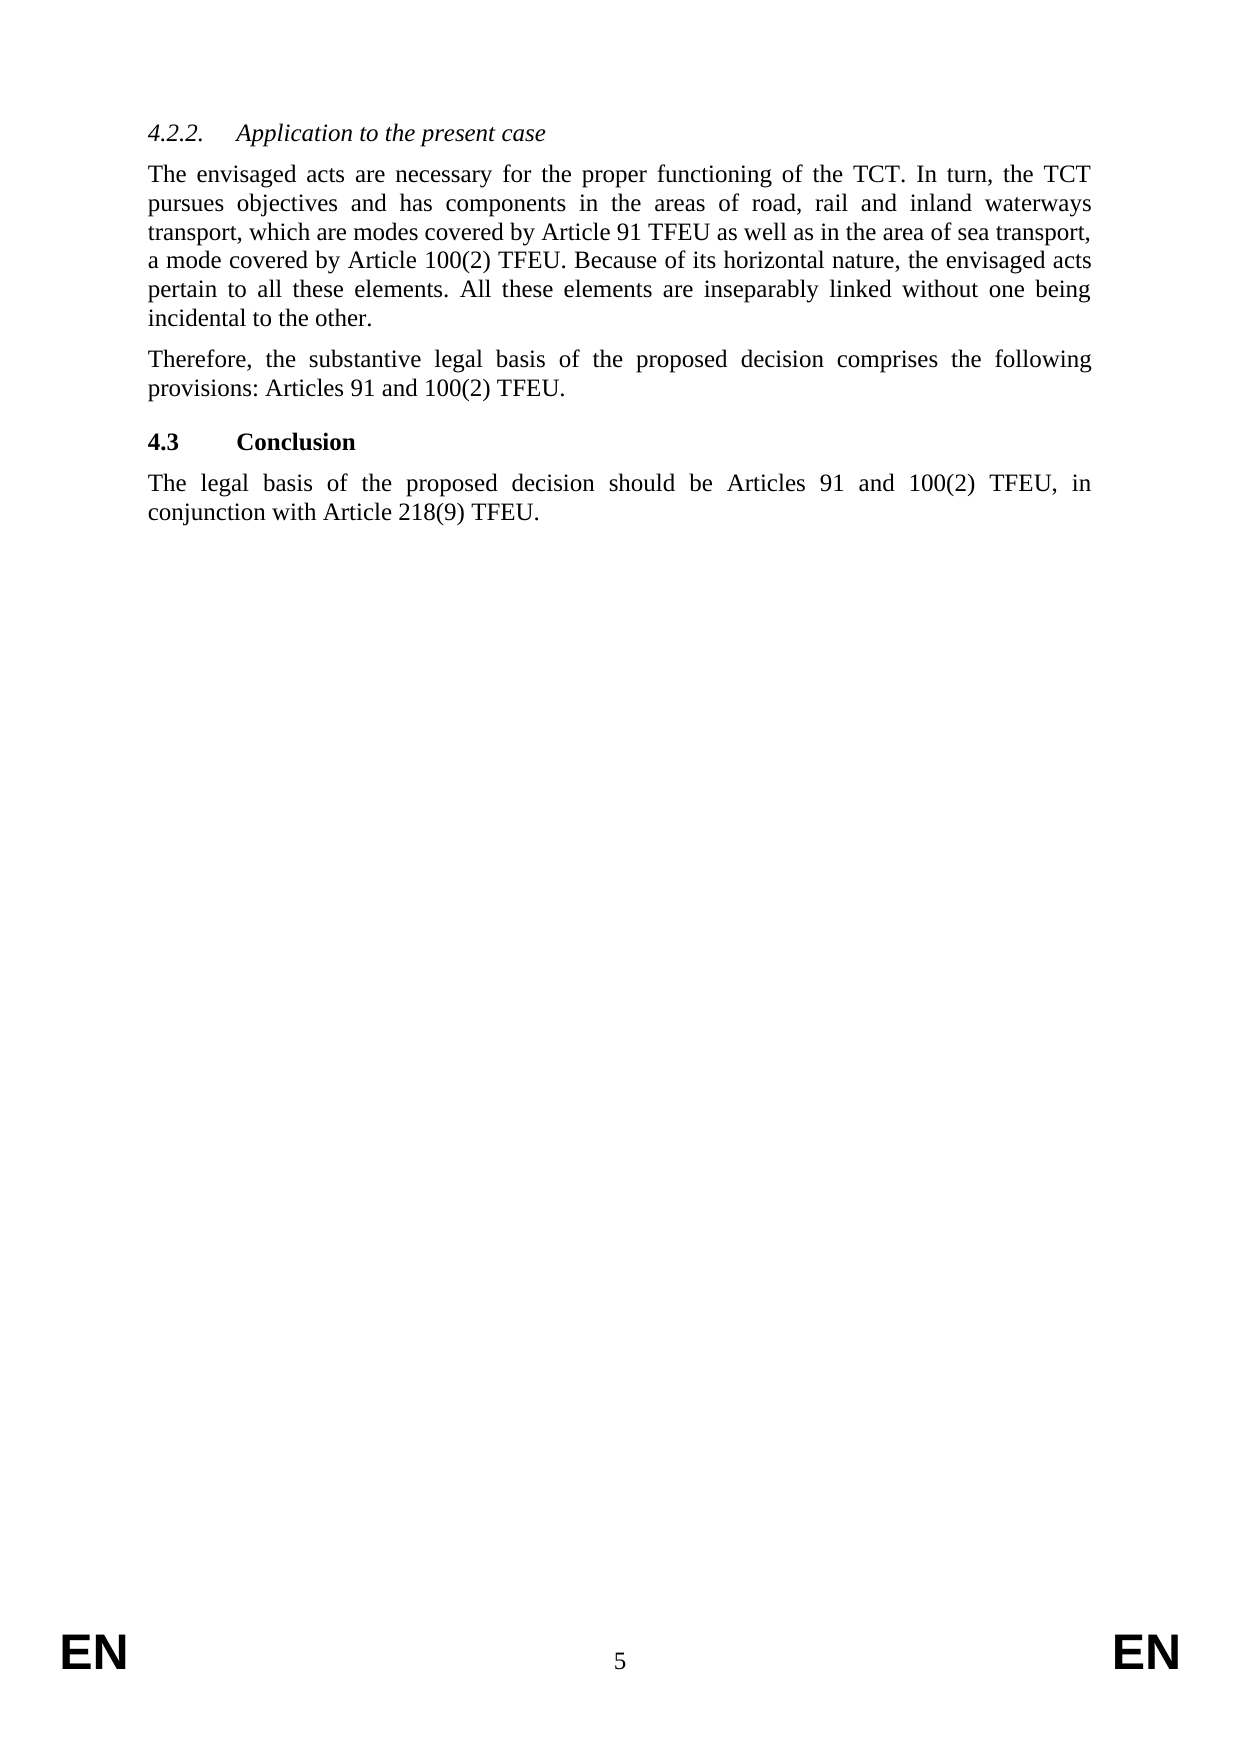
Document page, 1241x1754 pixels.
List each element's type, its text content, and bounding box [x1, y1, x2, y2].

subtitle 4.2.2. Application to the present case [148, 118, 1093, 147]
text Therefore, the substantive legal basis of the proposed decision comprises the following provisions: Articles 91 and 100(2) TFEU. [148, 344, 1093, 402]
text The legal basis of the proposed decision should be Articles 91 and 100(2) TFEU, in conjunction with Article 218(9) TFEU. [148, 468, 1093, 526]
subtitle 4.3 Conclusion [148, 427, 1093, 456]
text The envisaged acts are necessary for the proper functioning of the TCT. In turn, the TCT pursues objectives and has components in the areas of road, rail and inland waterways transport, which are modes covered by Article 91 TFEU as well as in the area of sea transport, a mode covered by Article 100(2) TFEU. Because of its horizontal nature, the envisaged acts pertain to all these elements. All these elements are inseparably linked without one being incidental to the other. [148, 159, 1093, 332]
